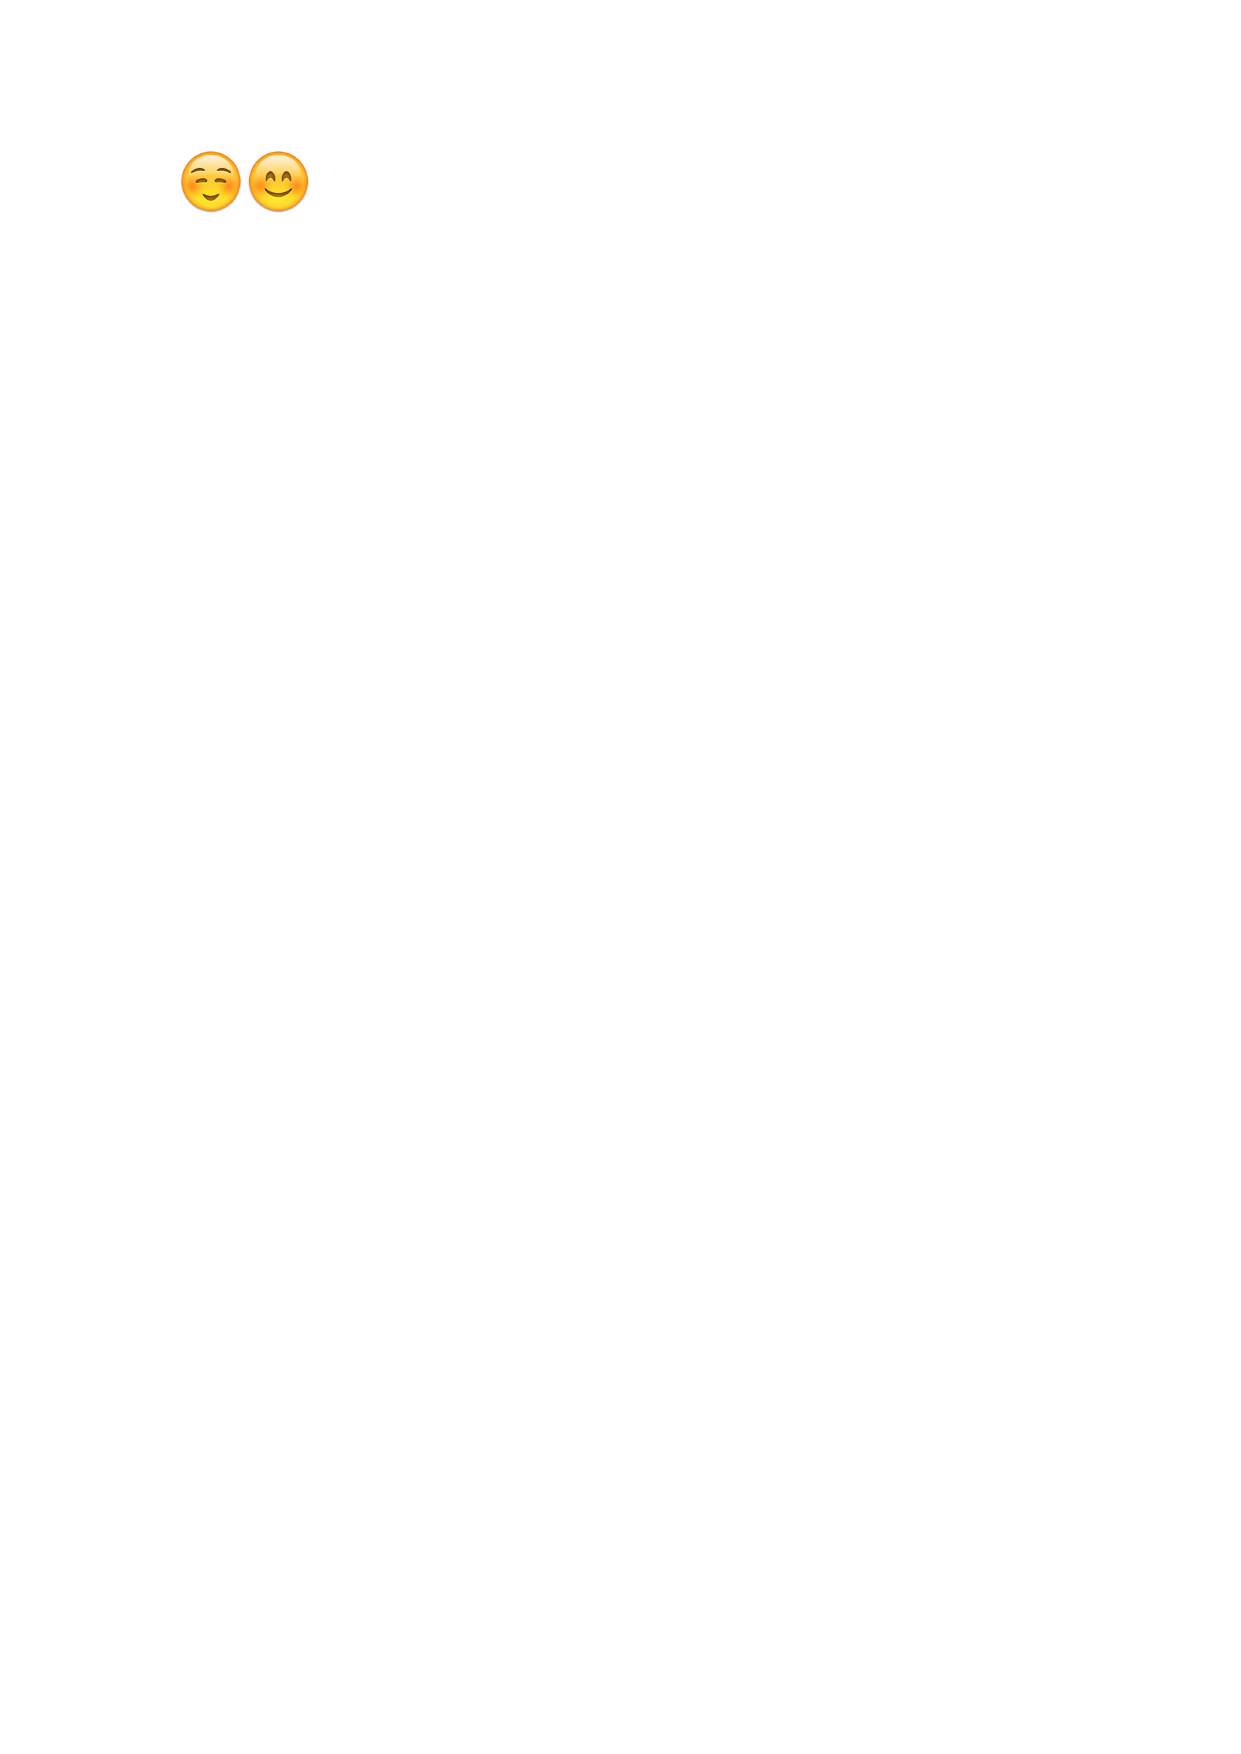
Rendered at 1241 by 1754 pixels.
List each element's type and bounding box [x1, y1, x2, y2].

picture [177, 147, 312, 215]
